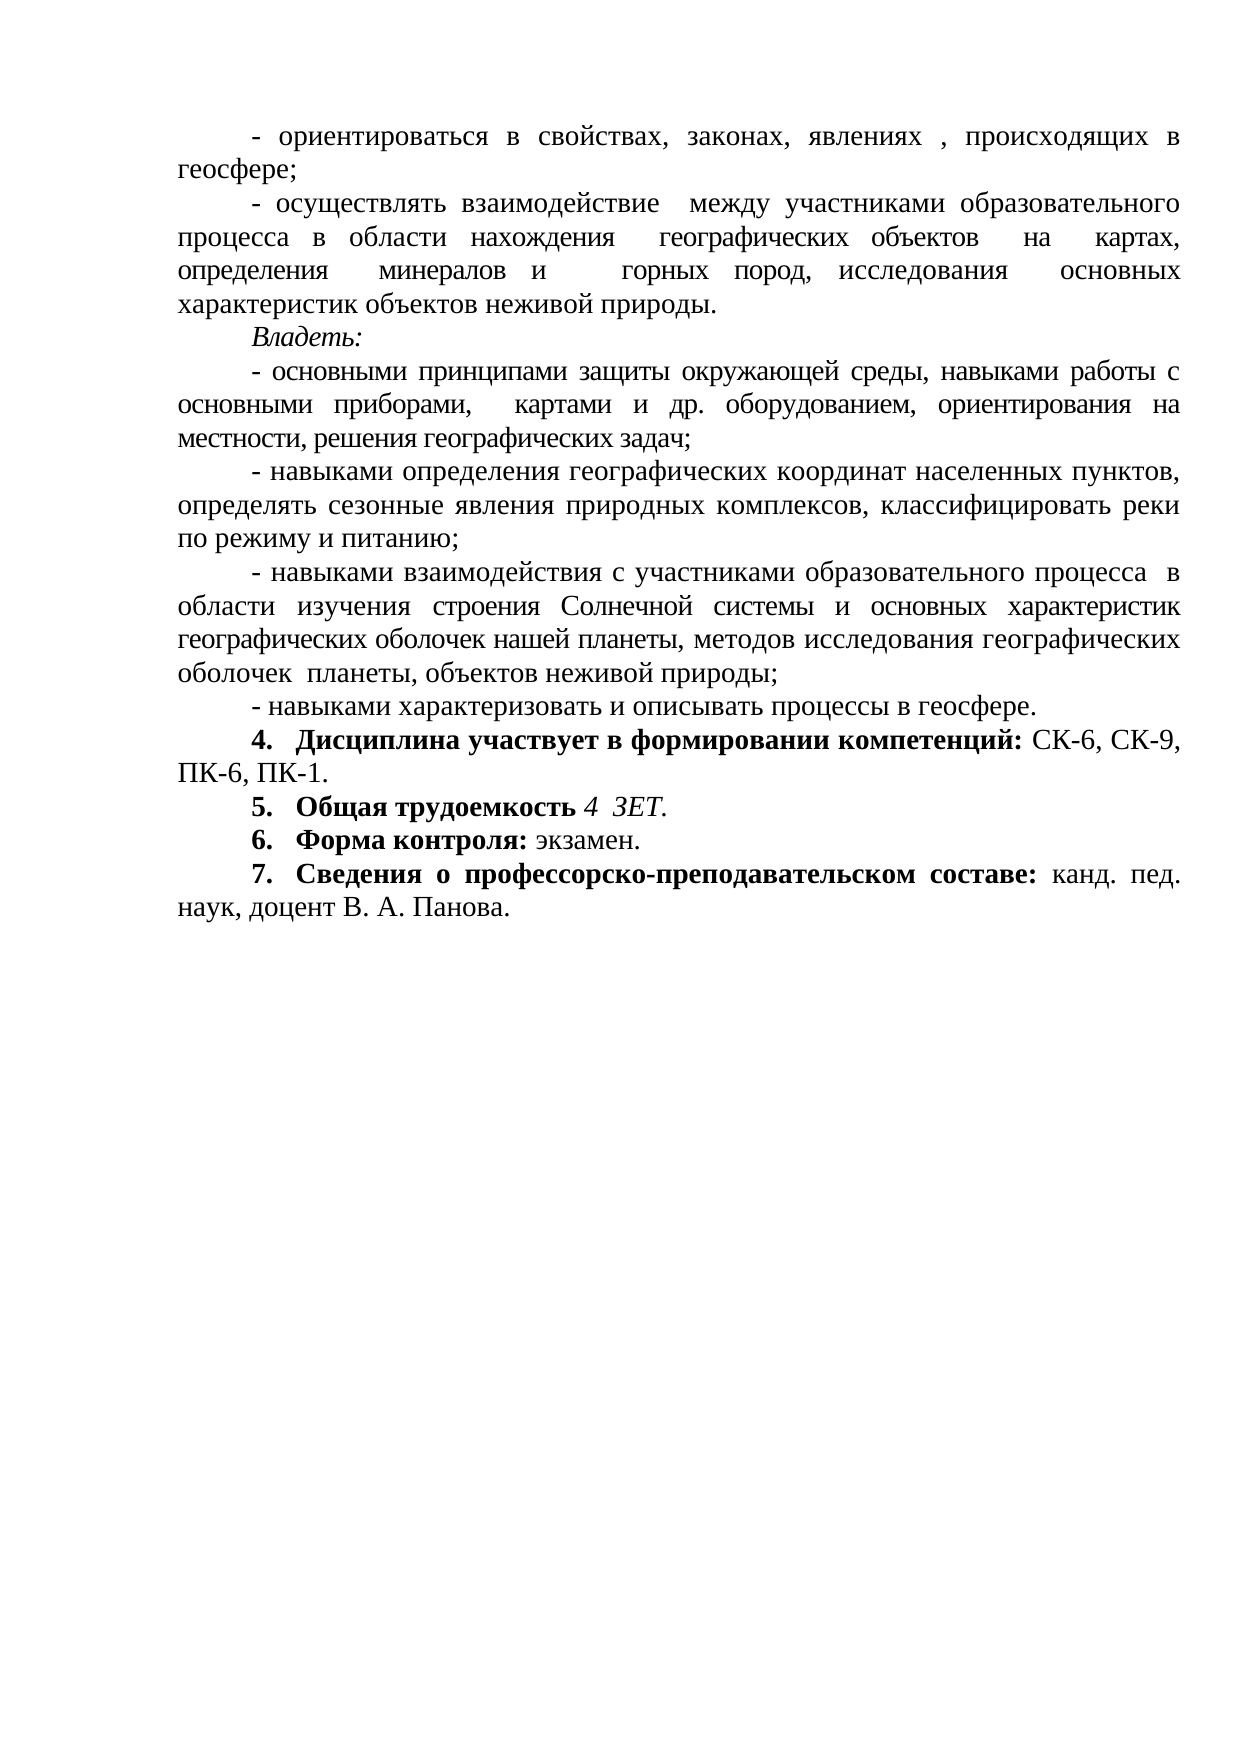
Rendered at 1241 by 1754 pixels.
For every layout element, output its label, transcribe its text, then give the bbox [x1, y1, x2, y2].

text Владеть: [177, 319, 1181, 353]
list Сведения о профессорско-преподавательском составе: канд. пед. наук, доцент В. А. Панова. [177, 856, 1181, 923]
list Дисциплина участвует в формировании компетенций: СК-6, СК-9, ПК-6, ПК-1. [177, 722, 1181, 789]
text - осуществлять взаимодействие между участниками образовательного процесса в области нахождения географических объектов на картах, определения минералов и горных пород, исследования основных характеристик объектов неживой природы. [177, 185, 1181, 319]
list Форма контроля: экзамен. [177, 822, 1181, 856]
text - навыками взаимодействия с участниками образовательного процесса в области изучения строения Солнечной системы и основных характеристик географических оболочек нашей планеты, методов исследования географических оболочек планеты, объектов неживой природы; [177, 554, 1181, 688]
text - навыками определения географических координат населенных пунктов, определять сезонные явления природных комплексов, классифицировать реки по режиму и питанию; [177, 453, 1181, 554]
text - основными принципами защиты окружающей среды, навыками работы с основными приборами, картами и др. оборудованием, ориентирования на местности, решения географических задач; [177, 353, 1181, 453]
text - ориентироваться в свойствах, законах, явлениях , происходящих в геосфере; [177, 118, 1181, 185]
text - навыками характеризовать и описывать процессы в геосфере. [177, 688, 1181, 722]
list Общая трудоемкость 4 ЗЕТ. [177, 789, 1181, 822]
